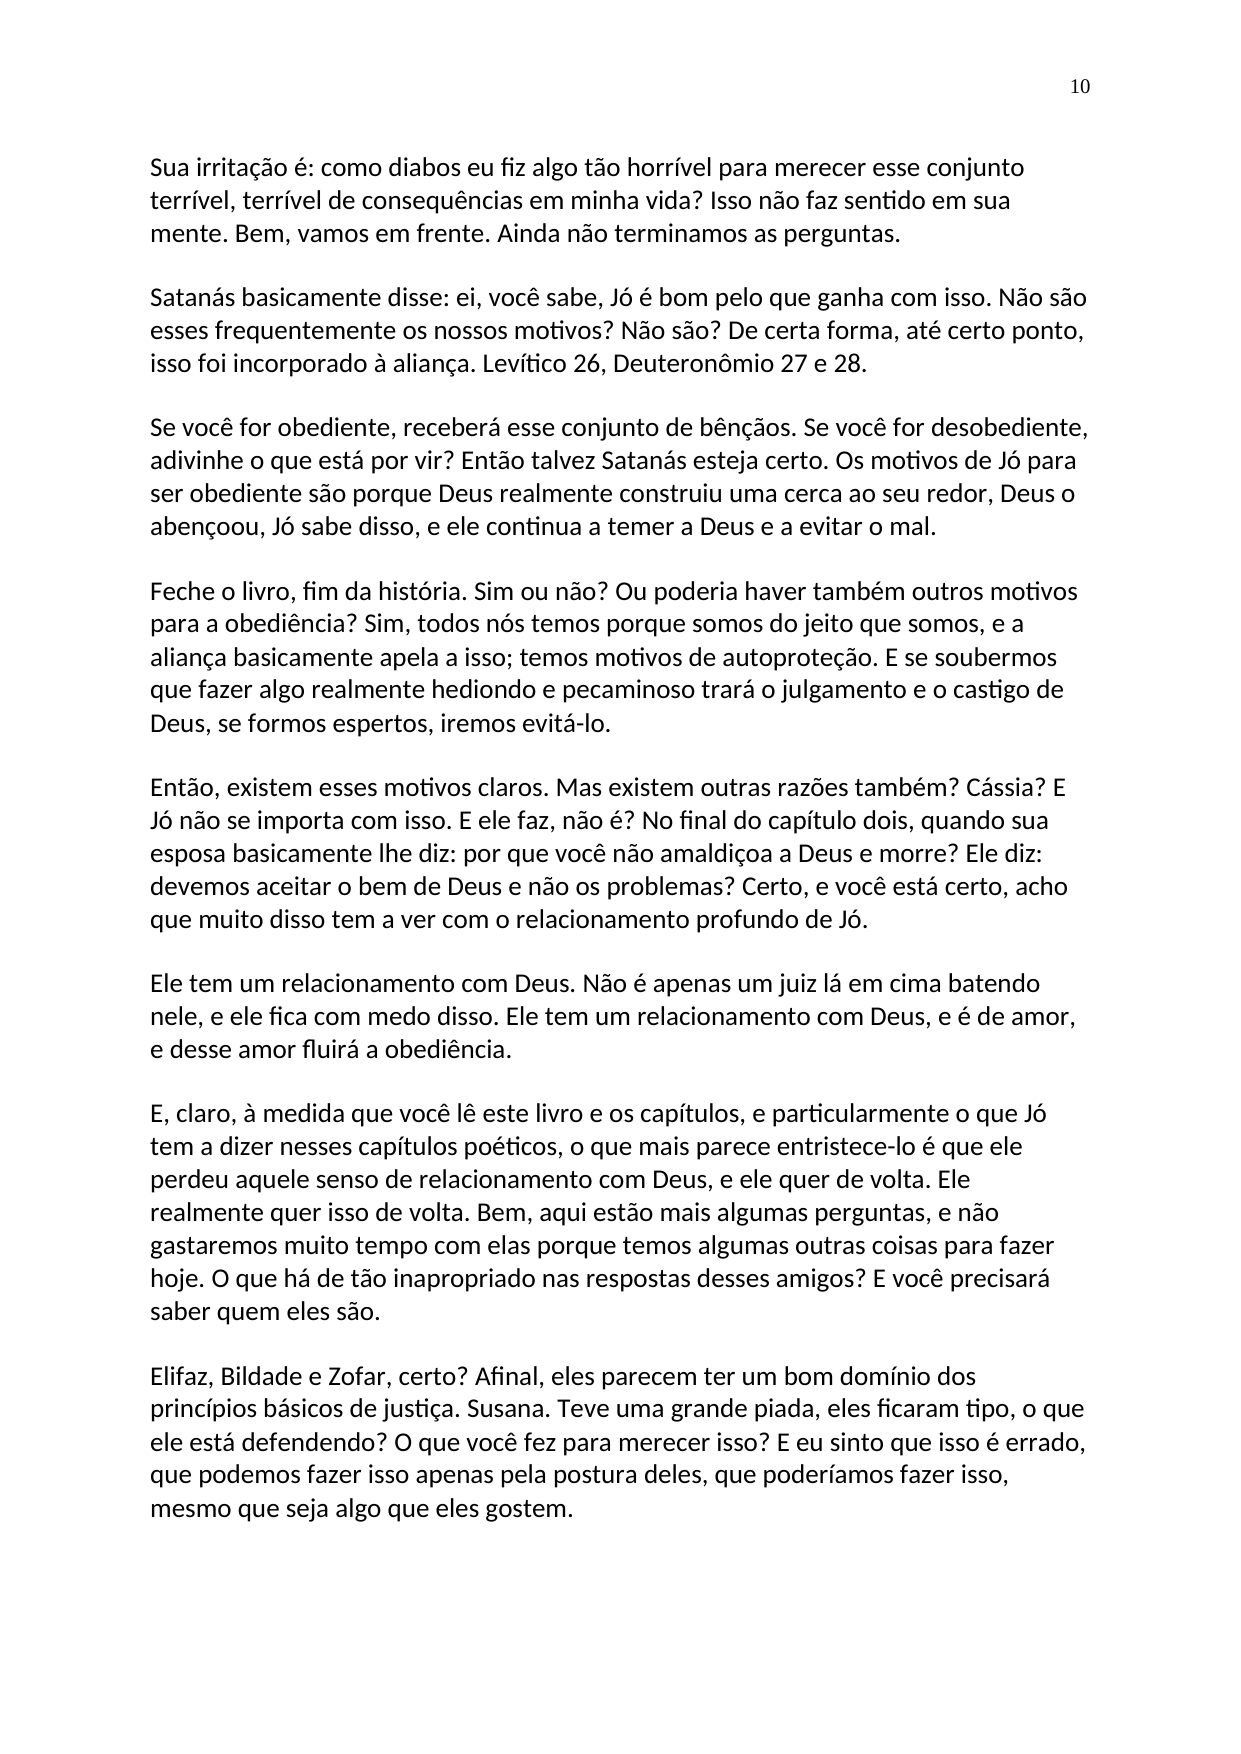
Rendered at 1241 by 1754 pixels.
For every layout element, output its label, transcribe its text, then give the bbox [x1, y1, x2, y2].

text Feche o livro, fim da história. Sim ou não? Ou poderia haver também outros motivos para a obediência? Sim, todos nós temos porque somos do jeito que somos, e a aliança basicamente apela a isso; temos motivos de autoproteção. E se soubermos que fazer algo realmente hediondo e pecaminoso trará o julgamento e o castigo de Deus, se formos espertos, iremos evitá-lo. [150, 574, 1090, 739]
text Satanás basicamente disse: ei, você sabe, Jó é bom pelo que ganha com isso. Não são esses frequentemente os nossos motivos? Não são? De certa forma, até certo ponto, isso foi incorporado à aliança. Levítico 26, Deuteronômio 27 e 28. [150, 280, 1090, 379]
text Sua irritação é: como diabos eu fiz algo tão horrível para merecer esse conjunto terrível, terrível de consequências em minha vida? Isso não faz sentido em sua mente. Bem, vamos em frente. Ainda não terminamos as perguntas. [150, 150, 1090, 249]
text Elifaz, Bildade e Zofar, certo? Afinal, eles parecem ter um bom domínio dos princípios básicos de justiça. Susana. Teve uma grande piada, eles ficaram tipo, o que ele está defendendo? O que você fez para merecer isso? E eu sinto que isso é errado, que podemos fazer isso apenas pela postura deles, que poderíamos fazer isso, mesmo que seja algo que eles gostem. [150, 1359, 1090, 1524]
text E, claro, à medida que você lê este livro e os capítulos, e particularmente o que Jó tem a dizer nesses capítulos poéticos, o que mais parece entristece-lo é que ele perdeu aquele senso de relacionamento com Deus, e ele quer de volta. Ele realmente quer isso de volta. Bem, aqui estão mais algumas perguntas, e não gastaremos muito tempo com elas porque temos algumas outras coisas para fazer hoje. O que há de tão inapropriado nas respostas desses amigos? E você precisará saber quem eles são. [150, 1096, 1090, 1327]
text Então, existem esses motivos claros. Mas existem outras razões também? Cássia? E Jó não se importa com isso. E ele faz, não é? No final do capítulo dois, quando sua esposa basicamente lhe diz: por que você não amaldiçoa a Deus e morre? Ele diz: devemos aceitar o bem de Deus e não os problemas? Certo, e você está certo, acho que muito disso tem a ver com o relacionamento profundo de Jó. [150, 770, 1090, 935]
text Se você for obediente, receberá esse conjunto de bênçãos. Se você for desobediente, adivinhe o que está por vir? Então talvez Satanás esteja certo. Os motivos de Jó para ser obediente são porque Deus realmente construiu uma cerca ao seu redor, Deus o abençoou, Jó sabe disso, e ele continua a temer a Deus e a evitar o mal. [150, 410, 1090, 542]
text Ele tem um relacionamento com Deus. Não é apenas um juiz lá em cima batendo nele, e ele fica com medo disso. Ele tem um relacionamento com Deus, e é de amor, e desse amor fluirá a obediência. [150, 966, 1090, 1065]
